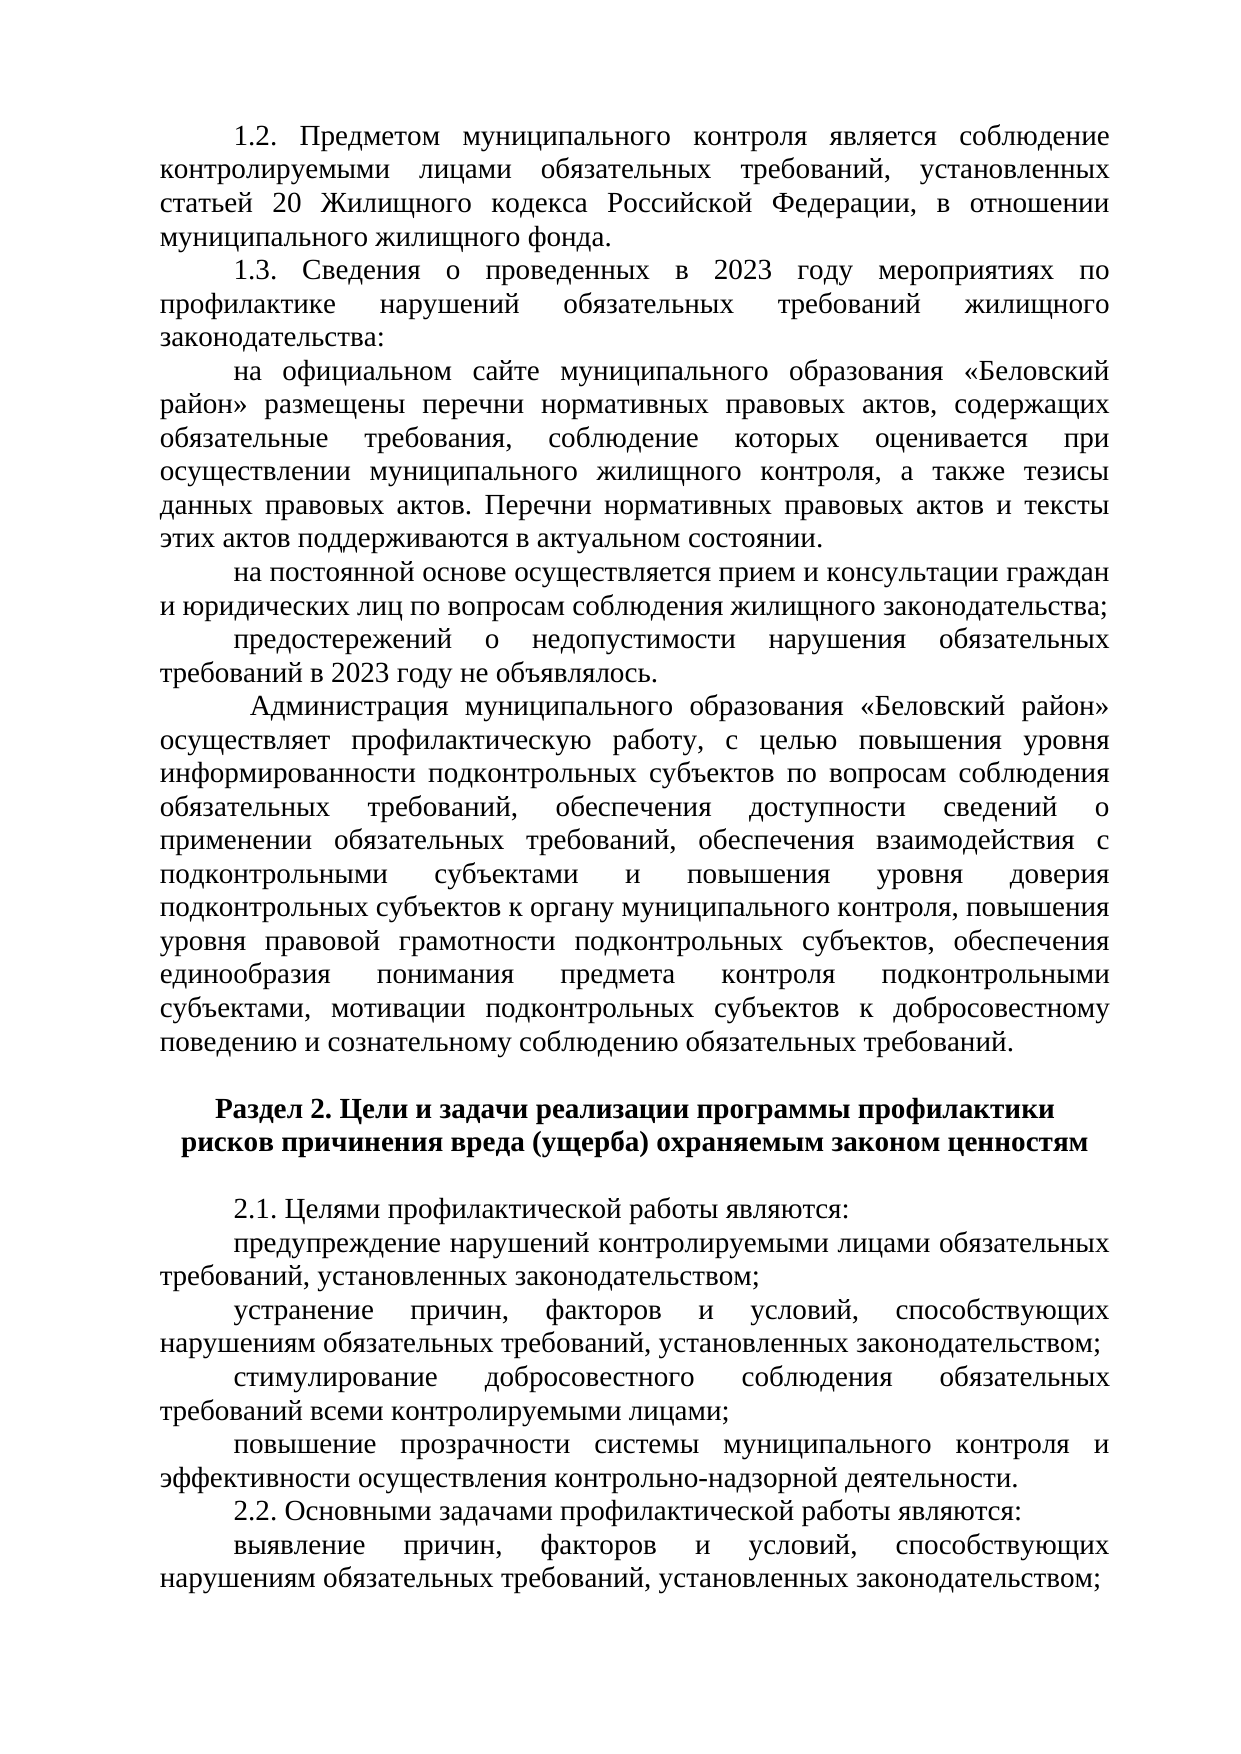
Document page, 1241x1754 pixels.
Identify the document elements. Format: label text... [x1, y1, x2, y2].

text 1.3. Сведения о проведенных в 2023 году мероприятиях по профилактике нарушений обязательных требований жилищного законодательства: [159, 252, 1110, 353]
text 2.2. Основными задачами профилактической работы являются: [159, 1493, 1110, 1527]
text на постоянной основе осуществляется прием и консультации граждан и юридических лиц по вопросам соблюдения жилищного законодательства; [159, 554, 1110, 621]
text стимулирование добросовестного соблюдения обязательных требований всеми контролируемыми лицами; [159, 1359, 1110, 1426]
text Раздел 2. Цели и задачи реализации программы профилактики [159, 1091, 1110, 1124]
text выявление причин, факторов и условий, способствующих нарушениям обязательных требований, установленных законодательством; [159, 1527, 1110, 1594]
text предостережений о недопустимости нарушения обязательных требований в 2023 году не объявлялось. [159, 621, 1110, 688]
text на официальном сайте муниципального образования «Беловский район» размещены перечни нормативных правовых актов, содержащих обязательные требования, соблюдение которых оценивается при осуществлении муниципального жилищного контроля, а также тезисы данных правовых актов. Перечни нормативных правовых актов и тексты этих актов поддерживаются в актуальном состоянии. [159, 353, 1110, 554]
text 2.1. Целями профилактической работы являются: [159, 1191, 1110, 1225]
text устранение причин, факторов и условий, способствующих нарушениям обязательных требований, установленных законодательством; [159, 1292, 1110, 1359]
text повышение прозрачности системы муниципального контроля и эффективности осуществления контрольно-надзорной деятельности. [159, 1426, 1110, 1493]
text 1.2. Предметом муниципального контроля является соблюдение контролируемыми лицами обязательных требований, установленных статьей 20 Жилищного кодекса Российской Федерации, в отношении муниципального жилищного фонда. [159, 118, 1110, 252]
text Администрация муниципального образования «Беловский район» осуществляет профилактическую работу, с целью повышения уровня информированности подконтрольных субъектов по вопросам соблюдения обязательных требований, обеспечения доступности сведений о применении обязательных требований, обеспечения взаимодействия с подконтрольными субъектами и повышения уровня доверия подконтрольных субъектов к органу муниципального контроля, повышения уровня правовой грамотности подконтрольных субъектов, обеспечения единообразия понимания предмета контроля подконтрольными субъектами, мотивации подконтрольных субъектов к добросовестному поведению и сознательному соблюдению обязательных требований. [159, 688, 1110, 1057]
text предупреждение нарушений контролируемыми лицами обязательных требований, установленных законодательством; [159, 1225, 1110, 1292]
text рисков причинения вреда (ущерба) охраняемым законом ценностям [159, 1124, 1110, 1158]
